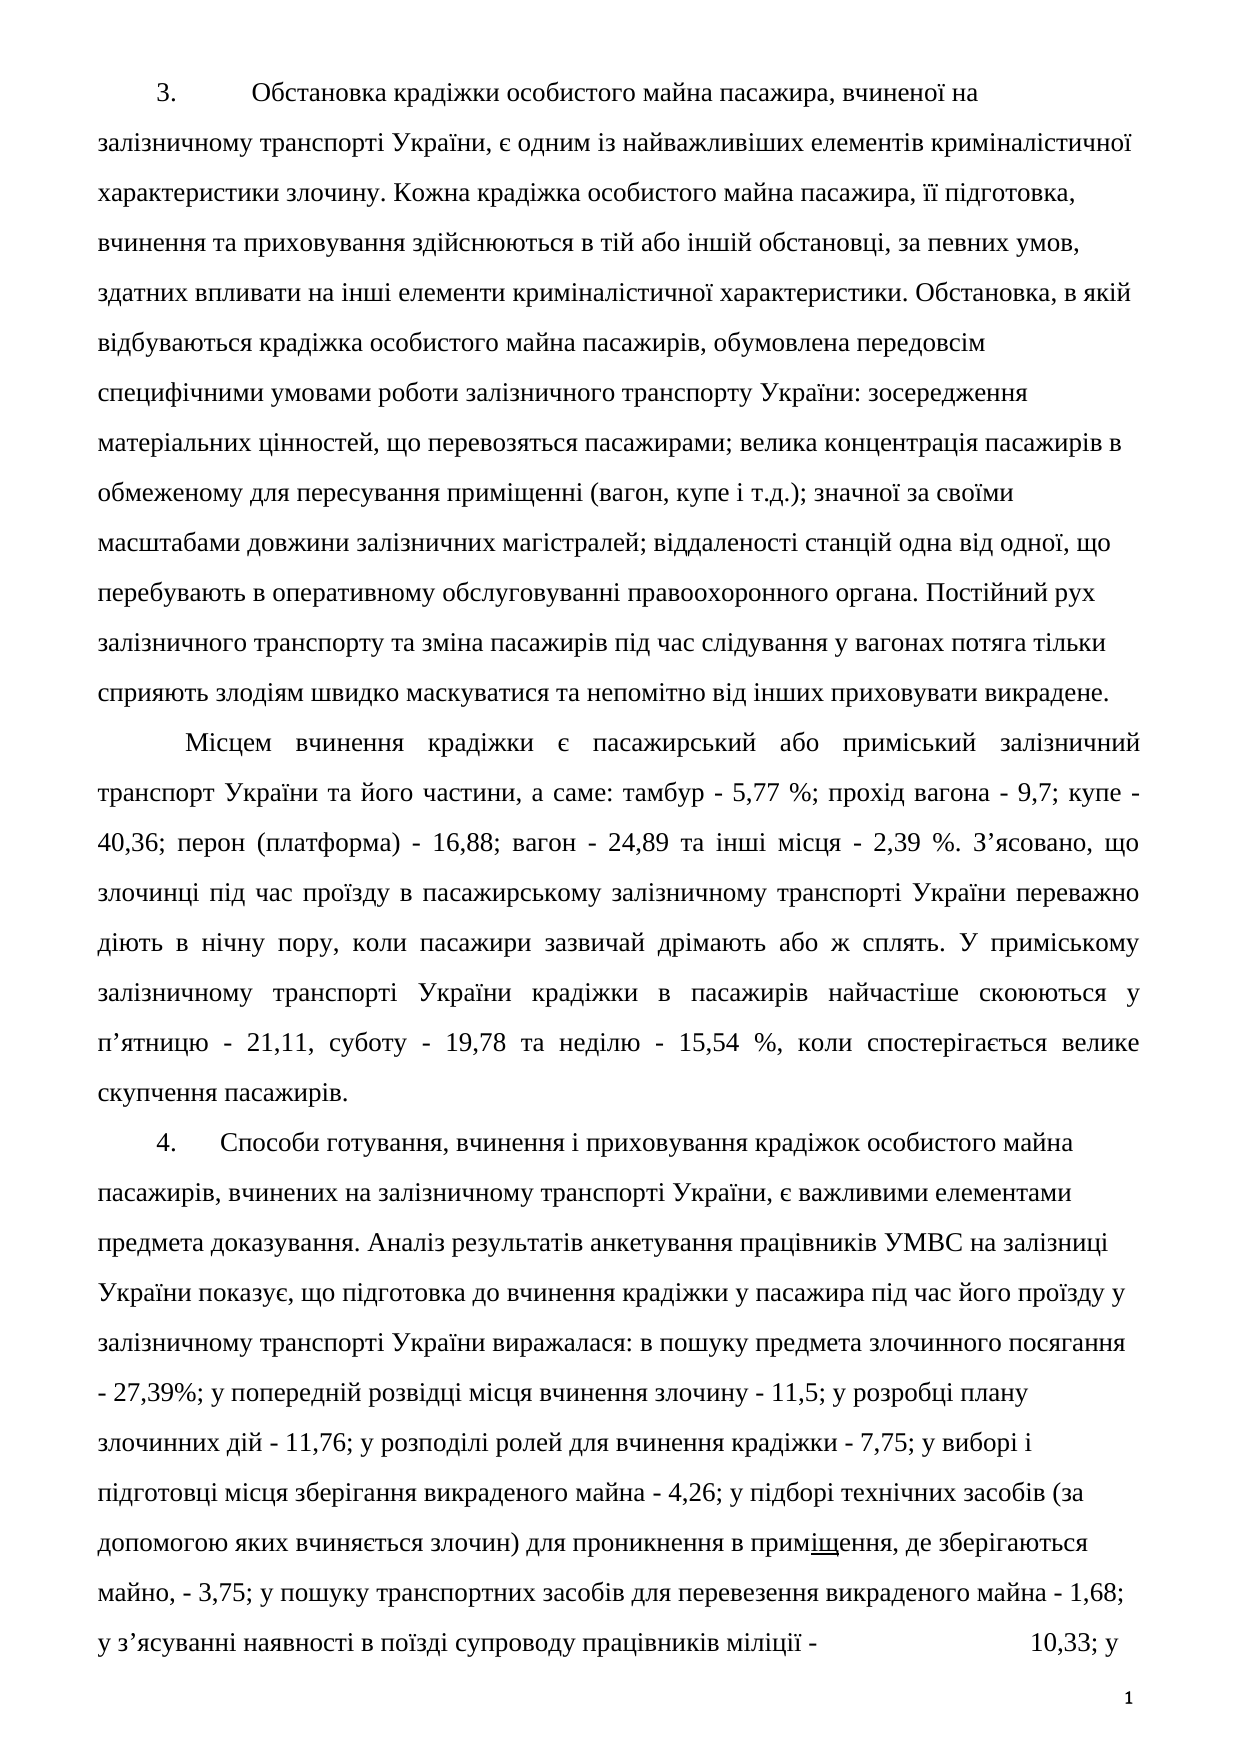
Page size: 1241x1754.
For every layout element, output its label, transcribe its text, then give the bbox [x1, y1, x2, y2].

list Способи готування, вчинення і приховування крадіжок особистого майна пасажирів, вчинених на залізничному транспорті України, є важливими елементами предмета доказування. Аналіз результатів анкетування працівників УМВС на залізниці України показує, що підготовка до вчинення крадіжки у пасажира під час його проїзду у залізничному транспорті України виражалася: в пошуку предмета злочинного посягання - 27,39%; у попередній розвідці місця вчинення злочину - 11,5; у розробці плану злочинних дій - 11,76; у розподілі ролей для вчинення крадіжки - 7,75; у виборі і підготовці місця зберігання викраденого майна - 4,26; у підборі технічних засобів (за допомогою яких вчиняється злочин) для проникнення в приміщення, де зберігаються майно, - 3,75; у пошуку транспортних засобів для перевезення викраденого майна - 1,68; у з’ясуванні наявності в поїзді супроводу працівників міліції - 10,33; у [97, 1111, 1141, 1661]
text Місцем вчинення крадіжки є пасажирський або приміський залізничний транспорт України та його частини, а саме: тамбур - 5,77 %; прохід вагона - 9,7; купе - 40,36; перон (платформа) - 16,88; вагон - 24,89 та інші місця - 2,39 %. З’ясовано, що злочинці під час проїзду в пасажирському залізничному транспорті України переважно діють в нічну пору, коли пасажири зазвичай дрімають або ж сплять. У приміському залізничному транспорті України крадіжки в пасажирів найчастіше скоюються у п’ятницю - 21,11, суботу - 19,78 та неділю - 15,54 %, коли спостерігається велике скупчення пасажирів. [97, 711, 1141, 1111]
list Обстановка крадіжки особистого майна пасажира, вчиненої на залізничному транспорті України, є одним із найважливіших елементів криміналістичної характеристики злочину. Кожна крадіжка особистого майна пасажира, її підготовка, вчинення та приховування здійснюються в тій або іншій обстановці, за певних умов, здатних впливати на інші елементи криміналістичної характеристики. Обстановка, в якій відбуваються крадіжка особистого майна пасажирів, обумовлена передовсім специфічними умовами роботи залізничного транспорту України: зосередження матеріальних цінностей, що перевозяться пасажирами; велика концентрація пасажирів в обмеженому для пересування приміщенні (вагон, купе і т.д.); значної за своїми масштабами довжини залізничних магістралей; віддаленості станцій одна від одної, що перебувають в оперативному обслуговуванні правоохоронного органа. Постійний рух залізничного транспорту та зміна пасажирів під час слідування у вагонах потяга тільки сприяють злодіям швидко маскуватися та непомітно від інших приховувати викрадене. [97, 61, 1141, 711]
